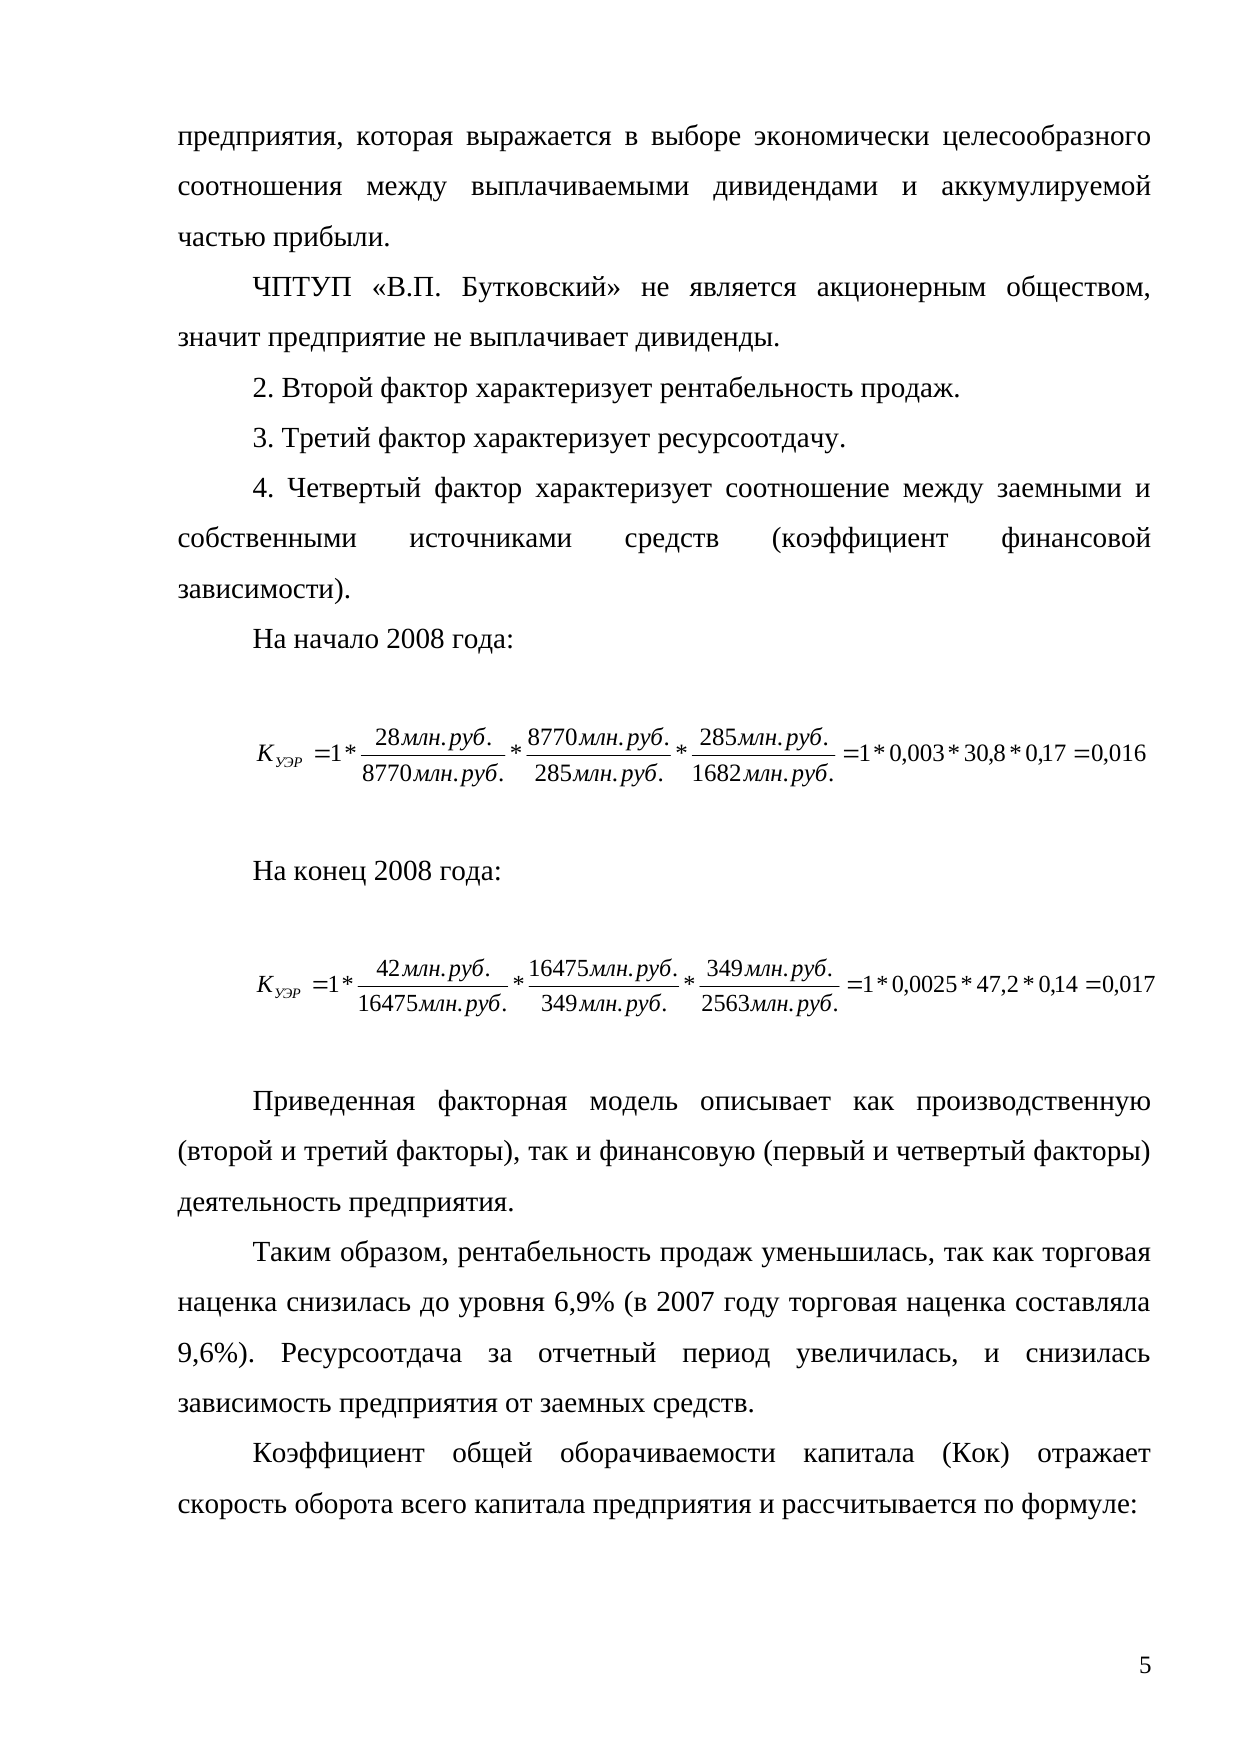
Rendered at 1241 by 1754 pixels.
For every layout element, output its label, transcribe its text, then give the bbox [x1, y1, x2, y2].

text ЧПТУП «В.П. Бутковский» не является акционерным обществом, значит предприятие не выплачивает дивиденды. [177, 269, 1152, 353]
text 4. Четвертый фактор характеризует соотношение между заемными и собственными источниками средств (коэффициент финансовой зависимости). [177, 470, 1152, 604]
text Таким образом, рентабельность продаж уменьшилась, так как торговая наценка снизилась до уровня 6,9% (в 2007 году торговая наценка составляла 9,6%). Ресурсоотдача за отчетный период увеличилась, и снизилась зависимость предприятия от заемных средств. [177, 1234, 1152, 1419]
text На начало 2008 года: [177, 621, 1152, 655]
text 3. Третий фактор характеризует ресурсоотдачу. [177, 420, 1152, 453]
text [177, 118, 1152, 252]
text Приведенная факторная модель описывает как производственную (второй и третий факторы), так и финансовую (первый и четвертый факторы) деятельность предприятия. [177, 1083, 1152, 1217]
text 2. Второй фактор характеризует рентабельность продаж. [177, 370, 1152, 403]
text Коэффициент общей оборачиваемости капитала (Кок) отражает скорость оборота всего капитала предприятия и рассчитывается по формуле: [177, 1435, 1152, 1519]
text На конец 2008 года: [177, 853, 1152, 887]
